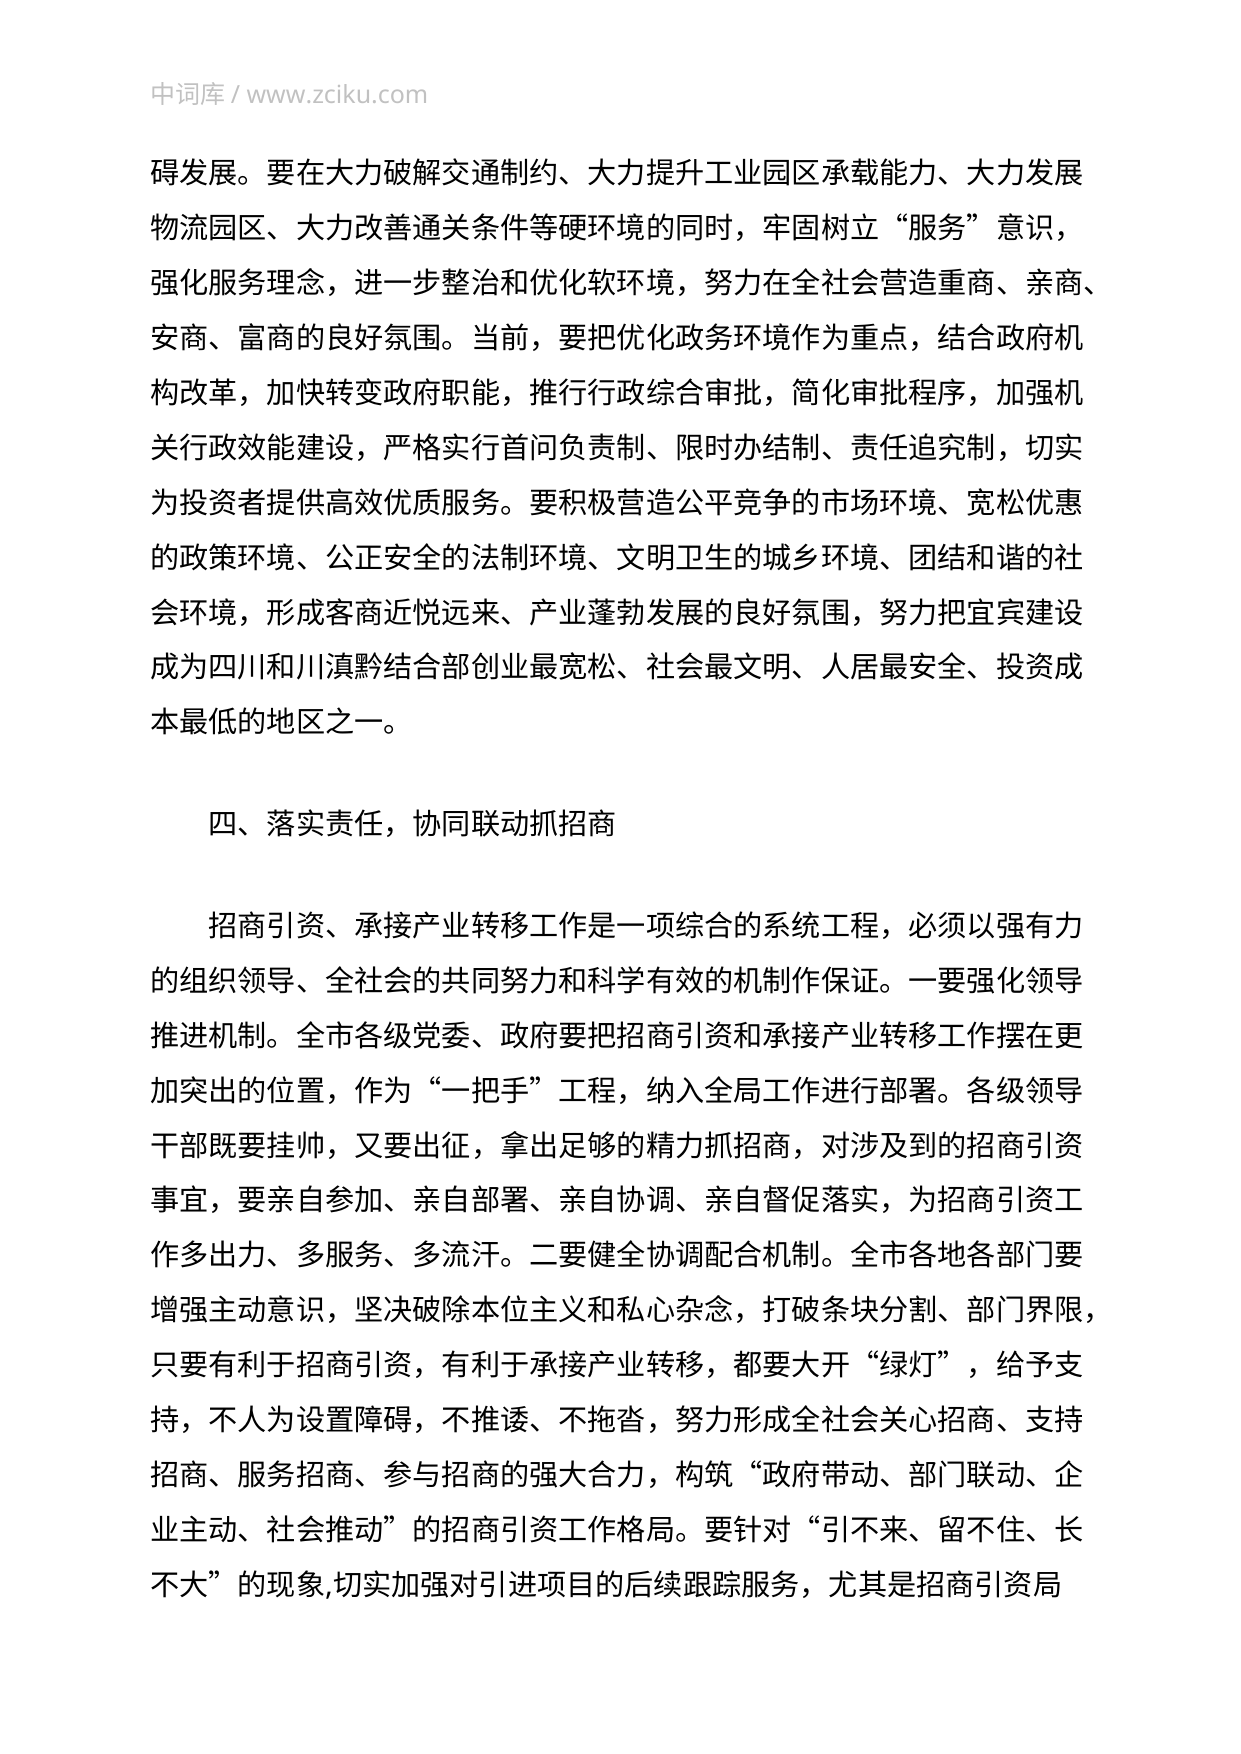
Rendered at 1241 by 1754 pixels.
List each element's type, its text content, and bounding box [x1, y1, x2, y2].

text 四、落实责任，协同联动抓招商 [150, 801, 1090, 843]
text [150, 150, 1090, 741]
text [150, 902, 1090, 1604]
